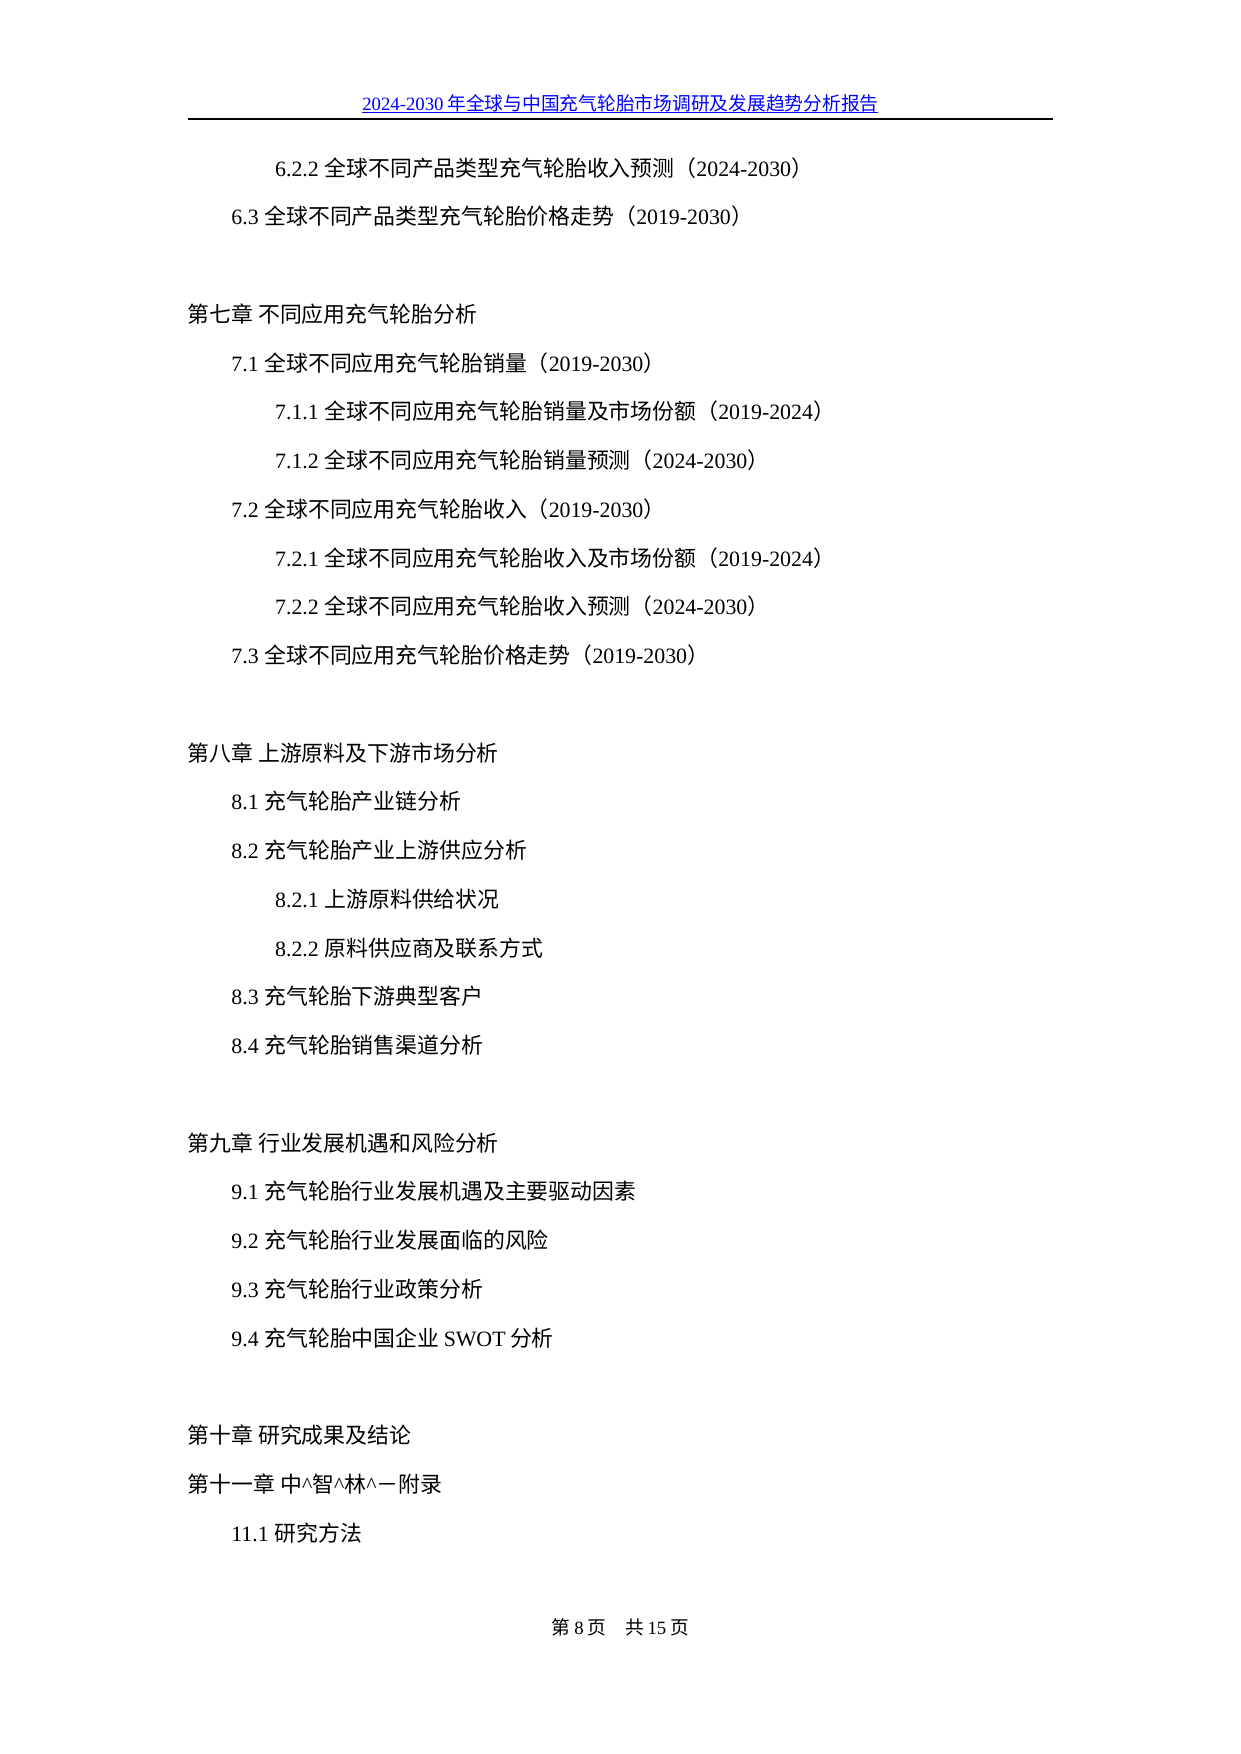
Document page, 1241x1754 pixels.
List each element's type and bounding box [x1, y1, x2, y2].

text [187, 150, 1053, 1548]
